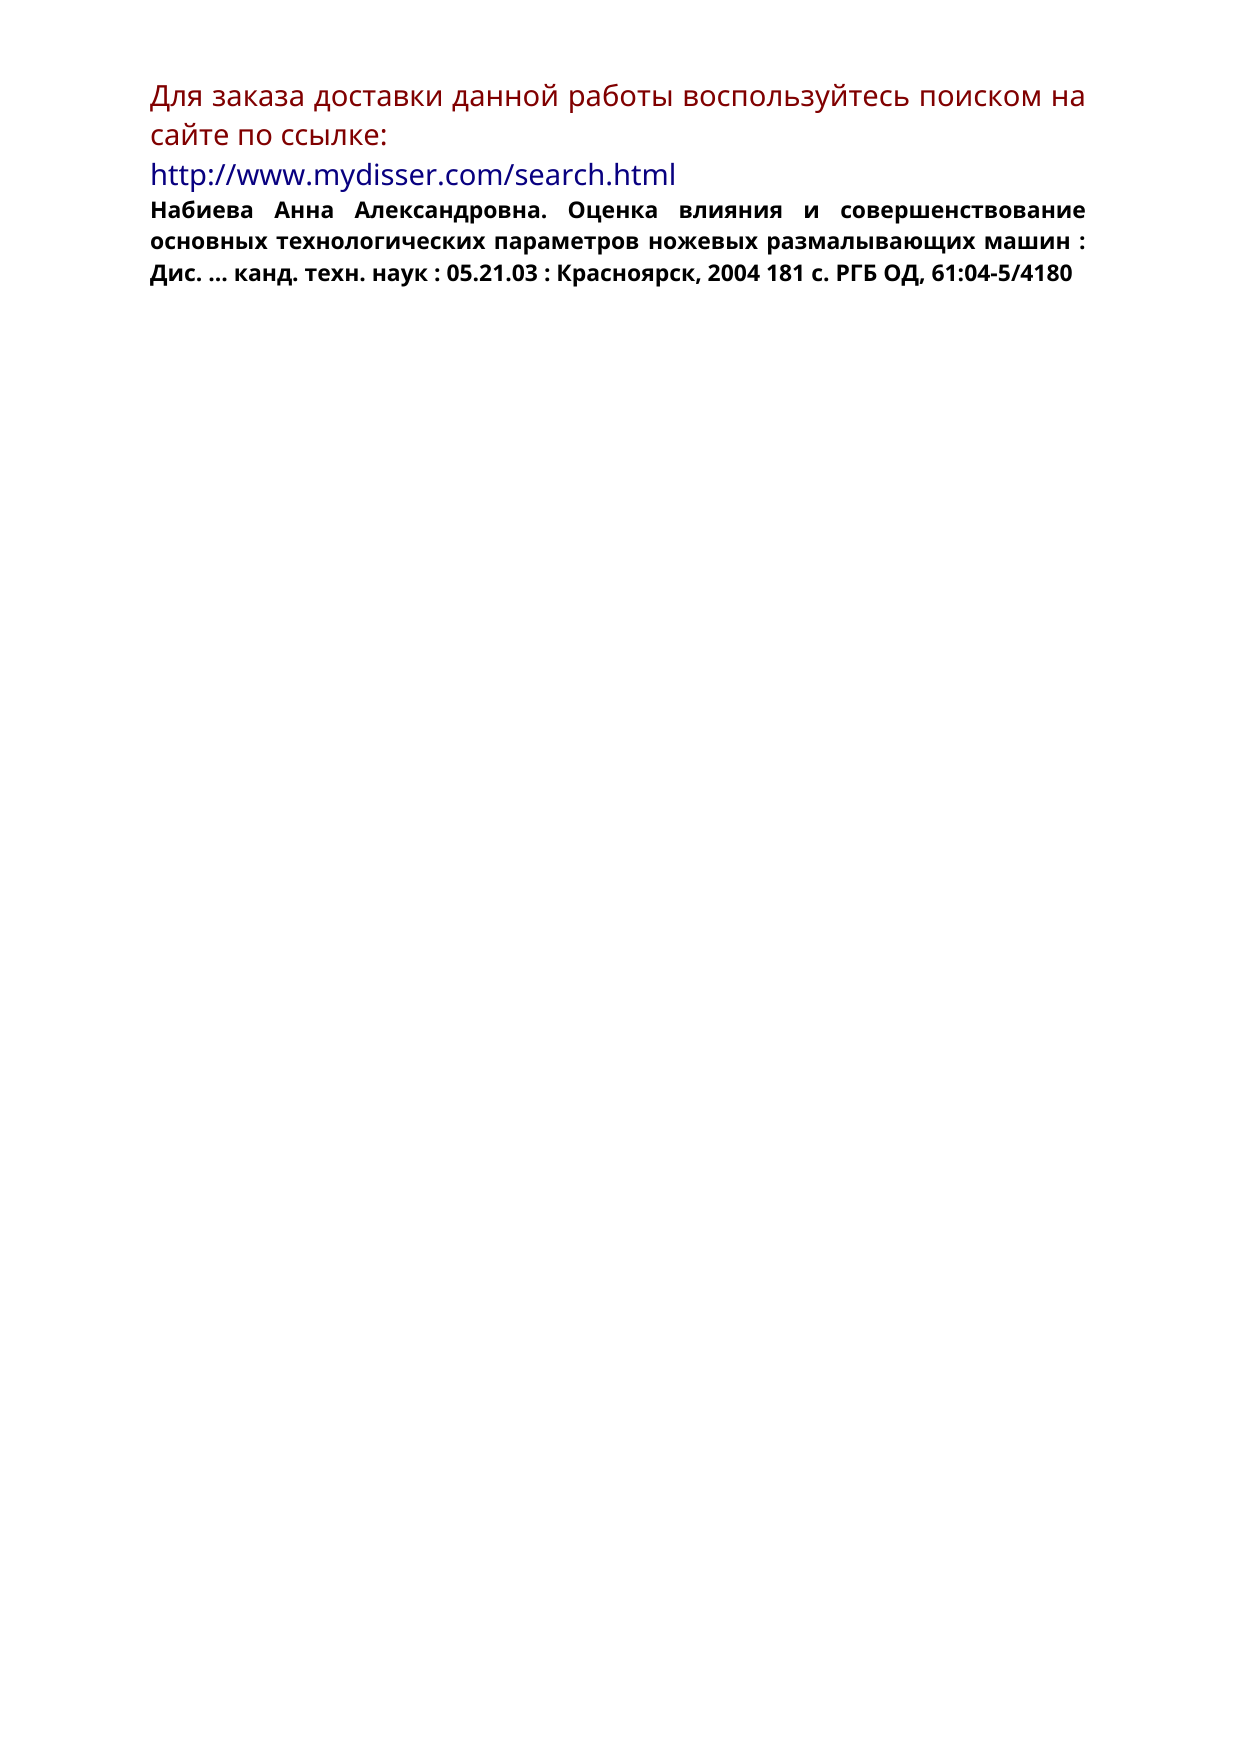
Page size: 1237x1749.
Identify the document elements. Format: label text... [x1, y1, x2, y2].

text Набиева Анна Александровна. Оценка влияния и совершенствование основных технологических параметров ножевых размалывающих машин : Дис. ... канд. техн. наук : 05.21.03 : Красноярск, 2004 181 c. РГБ ОД, 61:04-5/4180 [150, 194, 1086, 288]
